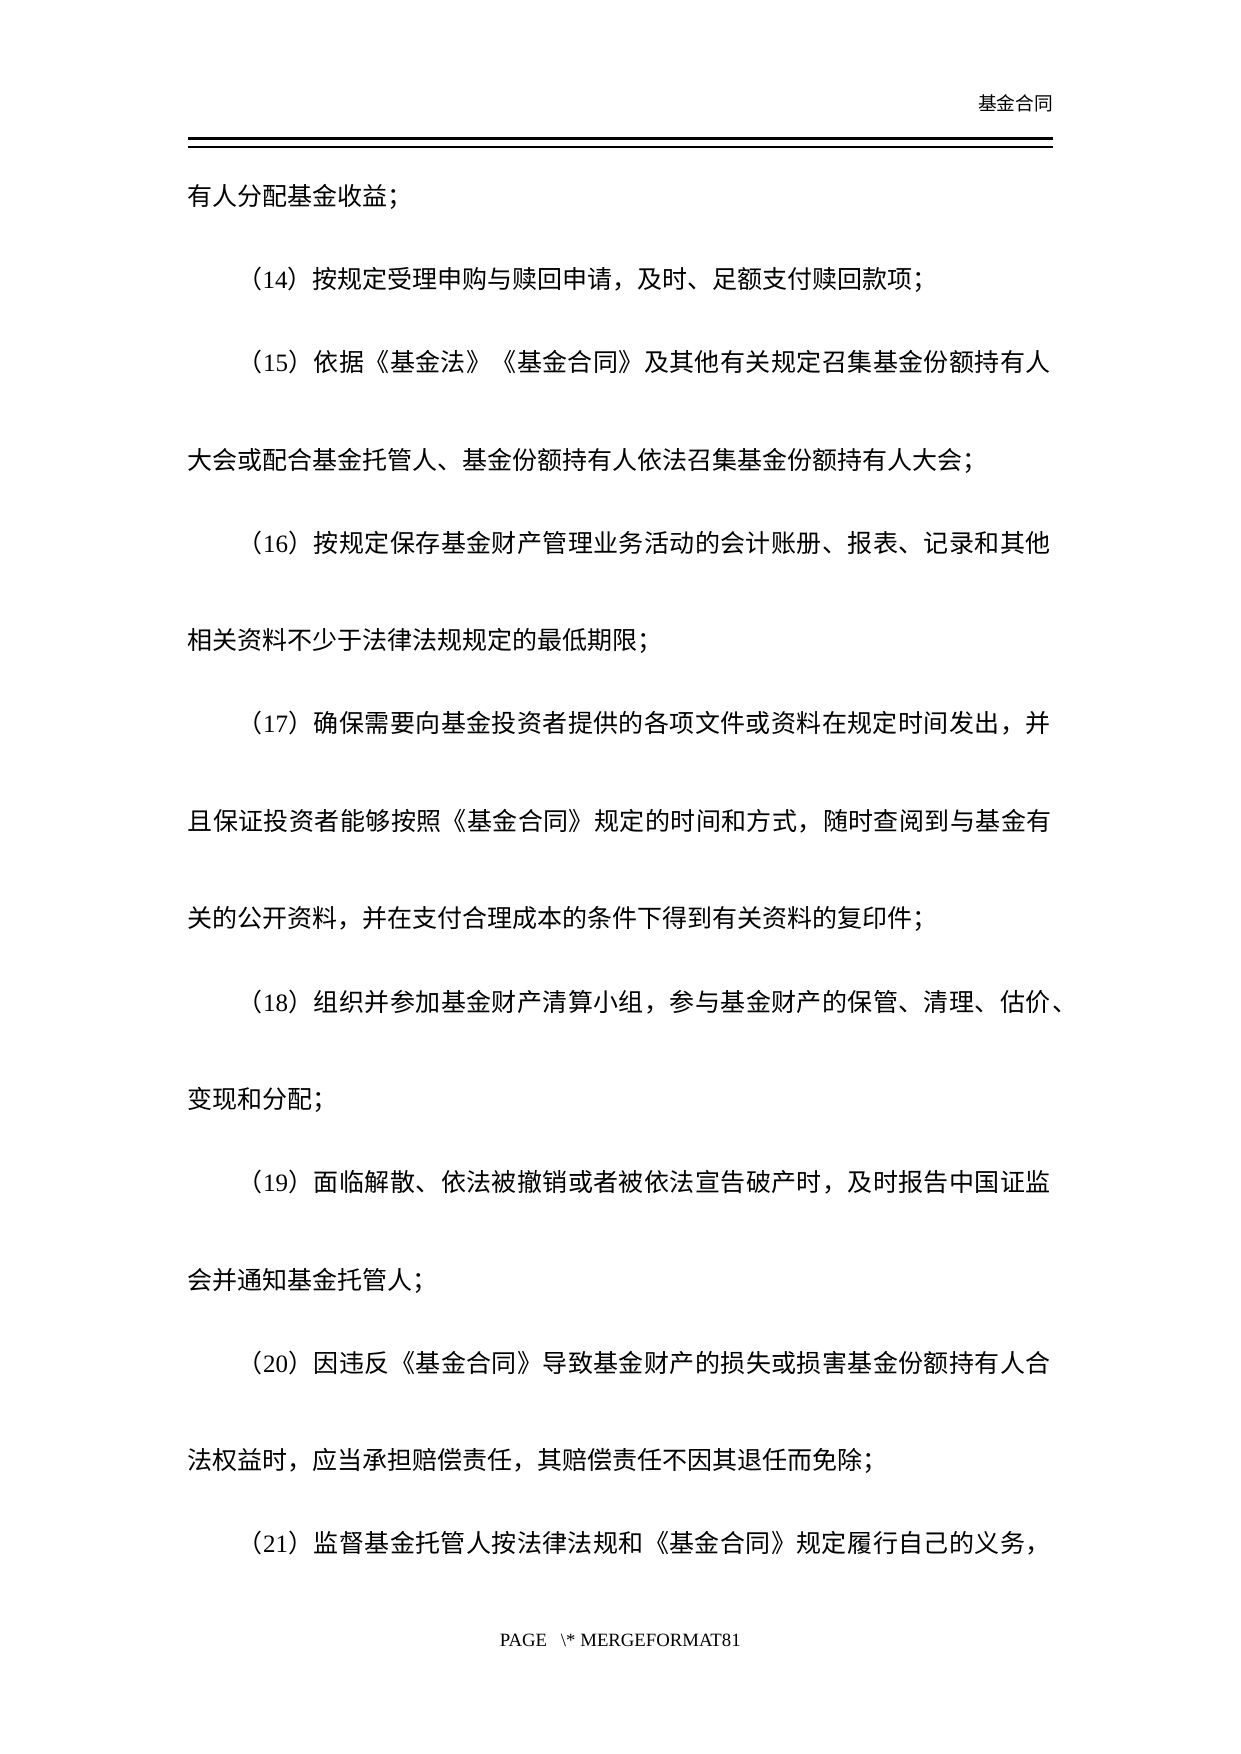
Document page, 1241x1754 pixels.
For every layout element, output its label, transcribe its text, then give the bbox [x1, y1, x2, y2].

text （17）确保需要向基金投资者提供的各项文件或资料在规定时间发出，并且保证投资者能够按照《基金合同》规定的时间和方式，随时查阅到与基金有关的公开资料，并在支付合理成本的条件下得到有关资料的复印件； [187, 689, 1053, 949]
text （19）面临解散、依法被撤销或者被依法宣告破产时，及时报告中国证监会并通知基金托管人； [187, 1148, 1053, 1311]
text （20）因违反《基金合同》导致基金财产的损失或损害基金份额持有人合法权益时，应当承担赔偿责任，其赔偿责任不因其退任而免除； [187, 1329, 1053, 1491]
text （14）按规定受理申购与赎回申请，及时、足额支付赎回款项； [187, 245, 1053, 310]
text （18）组织并参加基金财产清算小组，参与基金财产的保管、清理、估价、变现和分配； [187, 968, 1053, 1130]
text （15）依据《基金法》《基金合同》及其他有关规定召集基金份额持有人大会或配合基金托管人、基金份额持有人依法召集基金份额持有人大会； [187, 328, 1053, 491]
text （16）按规定保存基金财产管理业务活动的会计账册、报表、记录和其他相关资料不少于法律法规规定的最低期限； [187, 509, 1053, 671]
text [187, 162, 1053, 227]
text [187, 1509, 1053, 1574]
